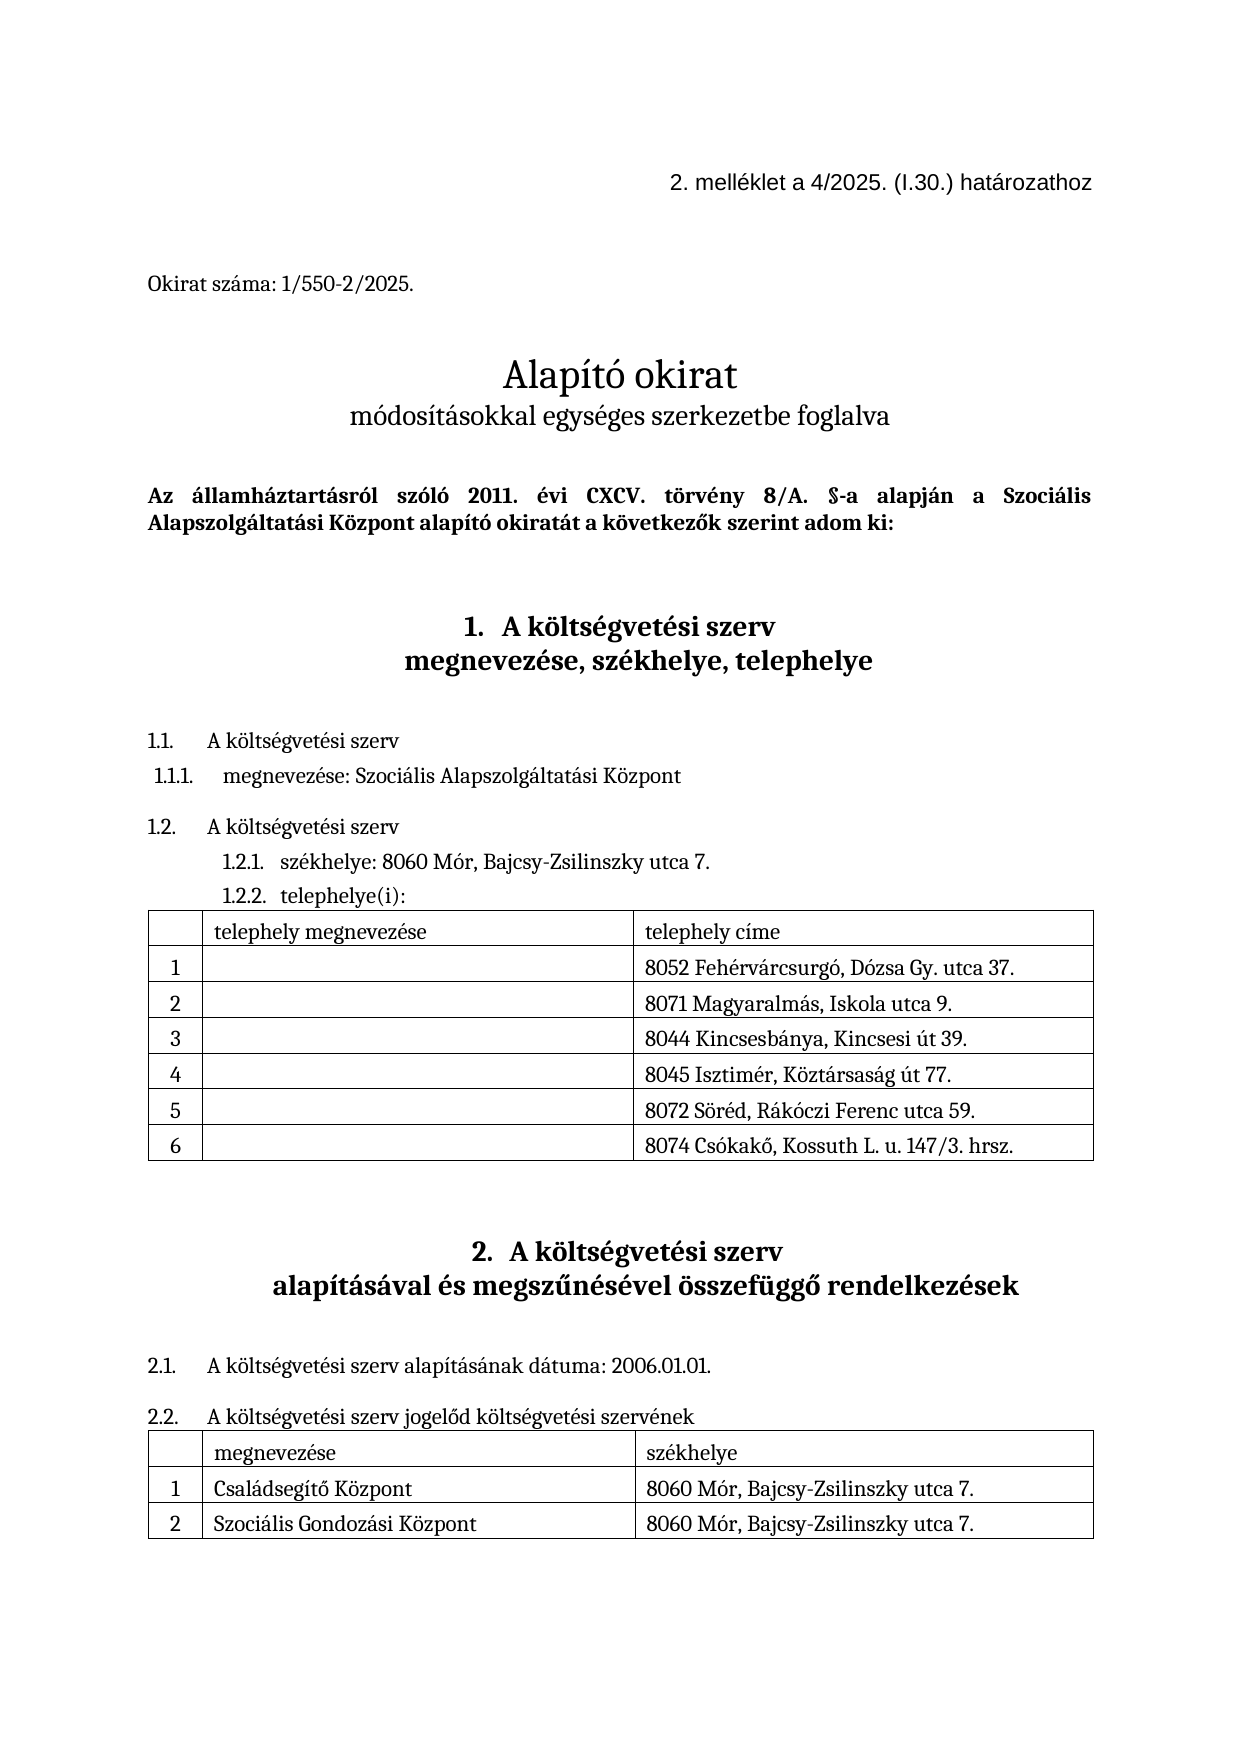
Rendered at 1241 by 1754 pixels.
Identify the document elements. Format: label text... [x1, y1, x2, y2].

text Okirat száma: 1/550-2/2025. [148, 271, 1092, 298]
table_header [149, 911, 202, 945]
table_cell 2 [149, 982, 202, 1017]
table_header székhelye [636, 1431, 1093, 1466]
list A költségvetési szerv [148, 814, 1093, 840]
table_cell [203, 982, 633, 1017]
table_cell Szociális Gondozási Központ [203, 1503, 635, 1538]
table_cell [203, 1054, 633, 1088]
text A költségvetési szerv alapításának dátuma: 2006.01.01. [148, 1353, 1093, 1379]
text Az államháztartásról szóló 2011. évi CXCV. törvény 8/A. §-a alapján a Szociális Alapszolgáltatási Központ alapító okiratát a következők szerint adom ki: [148, 483, 1092, 536]
list A költségvetési szerv megnevezése, székhelye, telephelye [148, 611, 1093, 678]
table_cell Családsegítő Központ [203, 1467, 635, 1502]
table_cell 8060 Mór, Bajcsy-Zsilinszky utca 7. [636, 1467, 1093, 1502]
table_cell 4 [149, 1054, 202, 1088]
table_header telephely címe [634, 911, 1093, 945]
table_cell 8060 Mór, Bajcsy-Zsilinszky utca 7. [636, 1503, 1093, 1538]
text 2. melléklet a 4/2025. (I.30.) határozathoz [148, 169, 1092, 196]
table_cell 2 [149, 1503, 202, 1538]
table_cell [203, 946, 633, 981]
table_cell 8052 Fehérvárcsurgó, Dózsa Gy. utca 37. [634, 946, 1093, 981]
text A költségvetési szerv [148, 728, 1093, 754]
text megnevezése: Szociális Alapszolgáltatási Központ [154, 762, 1093, 789]
text Alapító okirat módosításokkal egységes szerkezetbe foglalva [148, 351, 1092, 433]
table_cell 8071 Magyaralmás, Iskola utca 9. [634, 982, 1093, 1017]
table_header megnevezése [203, 1431, 635, 1466]
table_cell 8044 Kincsesbánya, Kincsesi út 39. [634, 1018, 1093, 1052]
table_cell 5 [149, 1089, 202, 1124]
table_cell 8072 Söréd, Rákóczi Ferenc utca 59. [634, 1089, 1093, 1124]
table_cell 8045 Isztimér, Köztársaság út 77. [634, 1054, 1093, 1088]
list A költségvetési szerv jogelőd költségvetési szervének [148, 1404, 1093, 1430]
text telephelye(i): [223, 883, 1092, 909]
table_cell 8074 Csókakő, Kossuth L. u. 147/3. hrsz. [634, 1125, 1093, 1159]
table_cell [203, 1125, 633, 1159]
table_cell [203, 1018, 633, 1052]
table_header telephely megnevezése [203, 911, 633, 945]
table_cell [203, 1089, 633, 1124]
text székhelye: 8060 Mór, Bajcsy-Zsilinszky utca 7. [223, 848, 1092, 875]
table_cell 1 [149, 1467, 202, 1502]
table_cell 3 [149, 1018, 202, 1052]
list A költségvetési szerv alapításával és megszűnésével összefüggő rendelkezések [148, 1236, 1107, 1303]
table_cell 1 [149, 946, 202, 981]
table_cell 6 [149, 1125, 202, 1159]
table_header [149, 1431, 202, 1466]
